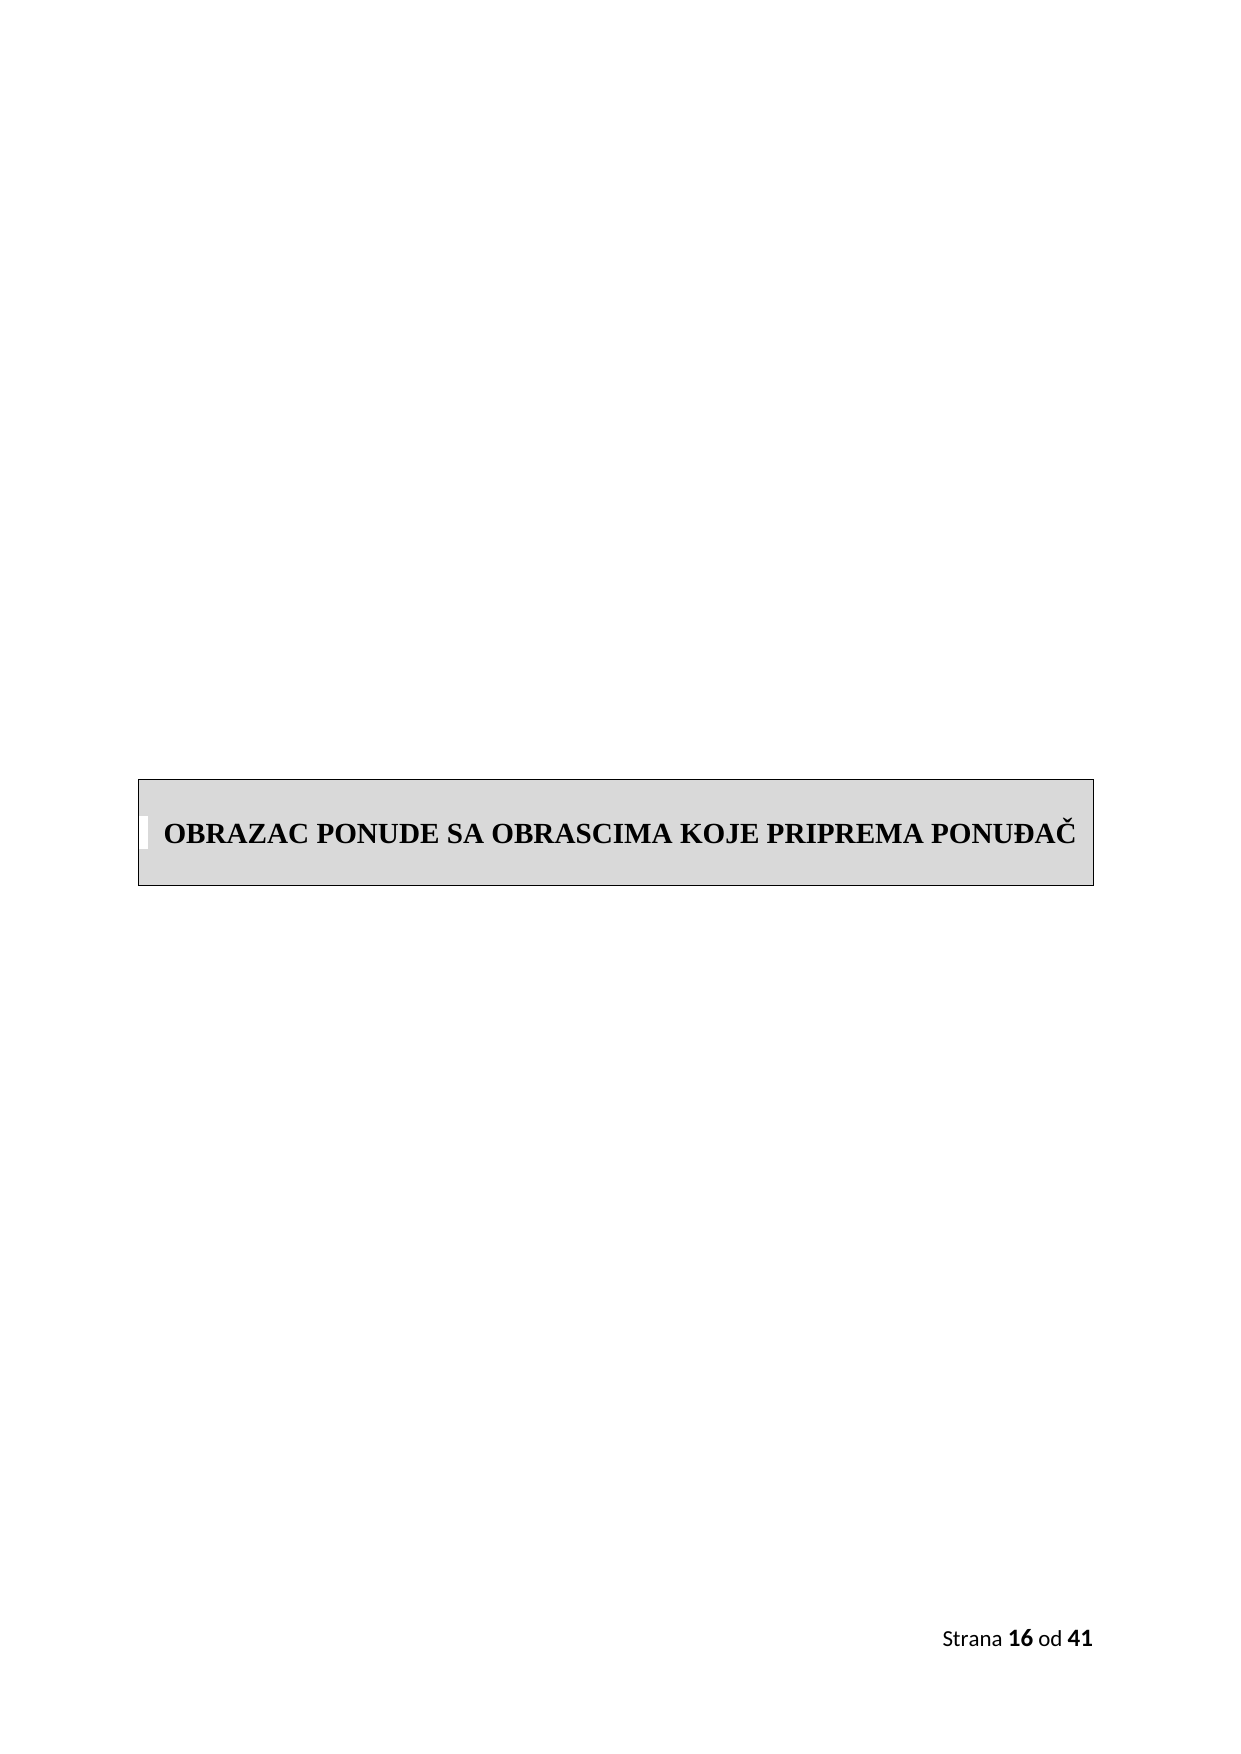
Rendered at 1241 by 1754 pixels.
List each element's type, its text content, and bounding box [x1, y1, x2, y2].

subtitle OBRAZAC PONUDE SA OBRASCIMA KOJE PRIPREMA PONUĐAČ [148, 816, 1093, 846]
